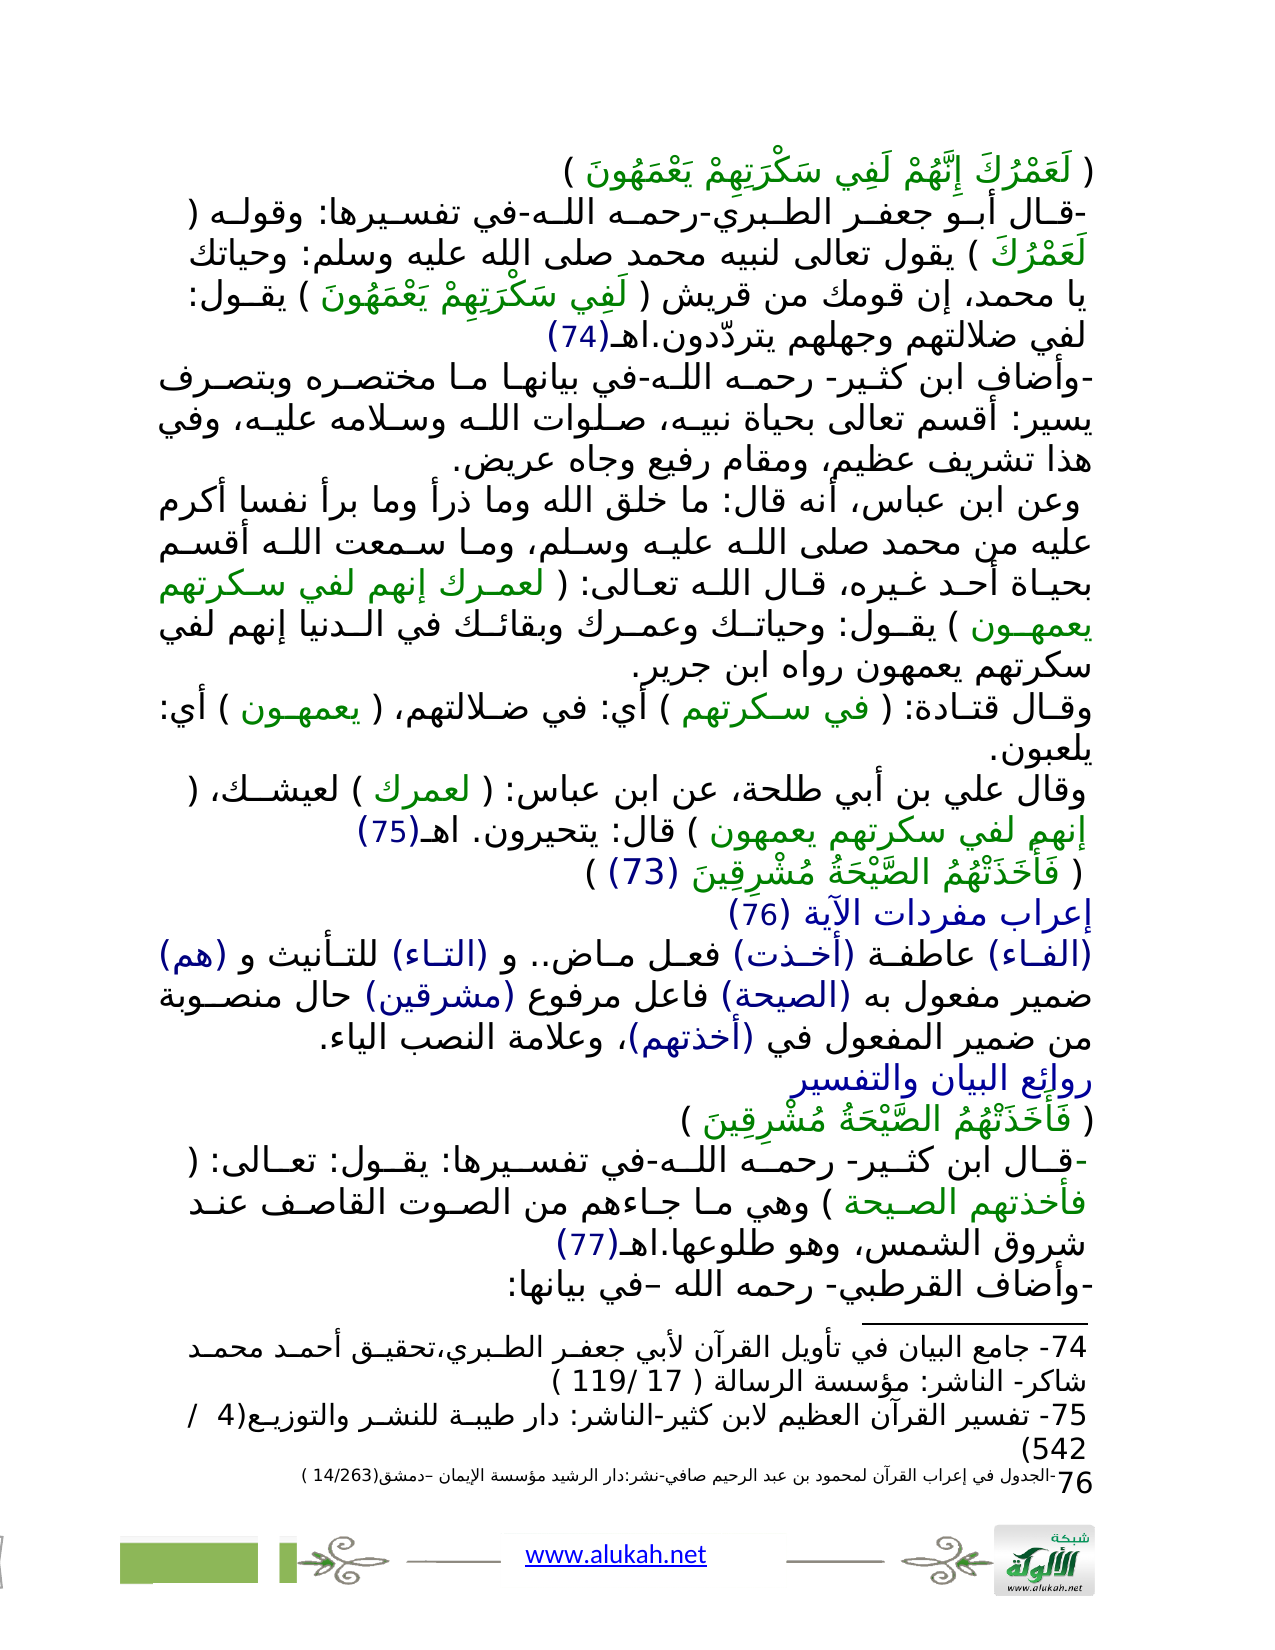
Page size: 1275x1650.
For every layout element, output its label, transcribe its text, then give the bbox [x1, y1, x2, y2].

text (الفاء) عاطفة (أخذت) فعل ماض.. و (التاء) للتأنيث و (هم) ضمير مفعول به (الصيحة) فاعل مرفوع (مشرقين) حال منصوبة من ضمير المفعول في (أخذتهم)، وعلامة النصب الياء. [158, 934, 1093, 1057]
text -وأضاف القرطبي- رحمه الله –في بيانها: [158, 1264, 1093, 1305]
text ﴿ لَعَمْرُكَ إِنَّهُمْ لَفِي سَكْرَتِهِمْ يَعْمَهُونَ ﴾ [158, 150, 1093, 191]
picture [120, 1521, 1125, 1611]
text -قال ابن كثير- رحمه الله-في تفسيرها: يقول: تعالى: ﴿ فأخذتهم الصيحة ﴾ وهي ما جاءهم من الصوت القاصف عند شروق الشمس، وهو طلوعها.اهـ() [187, 1140, 1087, 1264]
text وقال علي بن أبي طلحة، عن ابن عباس: ﴿ لعمرك ﴾ لعيشك، ﴿ إنهم لفي سكرتهم يعمهون ﴾ قال: يتحيرون. اهـ() [187, 769, 1087, 851]
text إعراب مفردات الآية () [158, 892, 1093, 934]
text ﴿ فَأَخَذَتْهُمُ الصَّيْحَةُ مُشْرِقِينَ (73) ﴾ [158, 851, 1093, 892]
text -وأضاف ابن كثير- رحمه الله-في بيانها ما مختصره وبتصرف يسير: أقسم تعالى بحياة نبيه، صلوات الله وسلامه عليه، وفي هذا تشريف عظيم، ومقام رفيع وجاه عريض. [158, 356, 1093, 480]
text -قال أبو جعفر الطبري-رحمه الله-في تفسيرها: وقوله ﴿ لَعَمْرُكَ ﴾ يقول تعالى لنبيه محمد صلى الله عليه وسلم: وحياتك يا محمد، إن قومك من قريش ﴿ لَفِي سَكْرَتِهِمْ يَعْمَهُونَ ﴾ يقول: لفي ضلالتهم وجهلهم يتردّدون.اهـ() [187, 191, 1087, 356]
text روائع البيان والتفسير [158, 1057, 1093, 1099]
text وقال قتادة: ﴿ في سكرتهم ﴾ أي: في ضلالتهم، ﴿ يعمهون ﴾ أي: يلعبون. [158, 686, 1093, 769]
text وعن ابن عباس، أنه قال: ما خلق الله وما ذرأ وما برأ نفسا أكرم عليه من محمد صلى الله عليه وسلم، وما سمعت الله أقسم بحياة أحد غيره، قال الله تعالى: ﴿ لعمرك إنهم لفي سكرتهم يعمهون ﴾ يقول: وحياتك وعمرك وبقائك في الدنيا إنهم لفي سكرتهم يعمهون رواه ابن جرير. [158, 480, 1093, 686]
text ﴿ فَأَخَذَتْهُمُ الصَّيْحَةُ مُشْرِقِينَ ﴾ [158, 1099, 1093, 1140]
